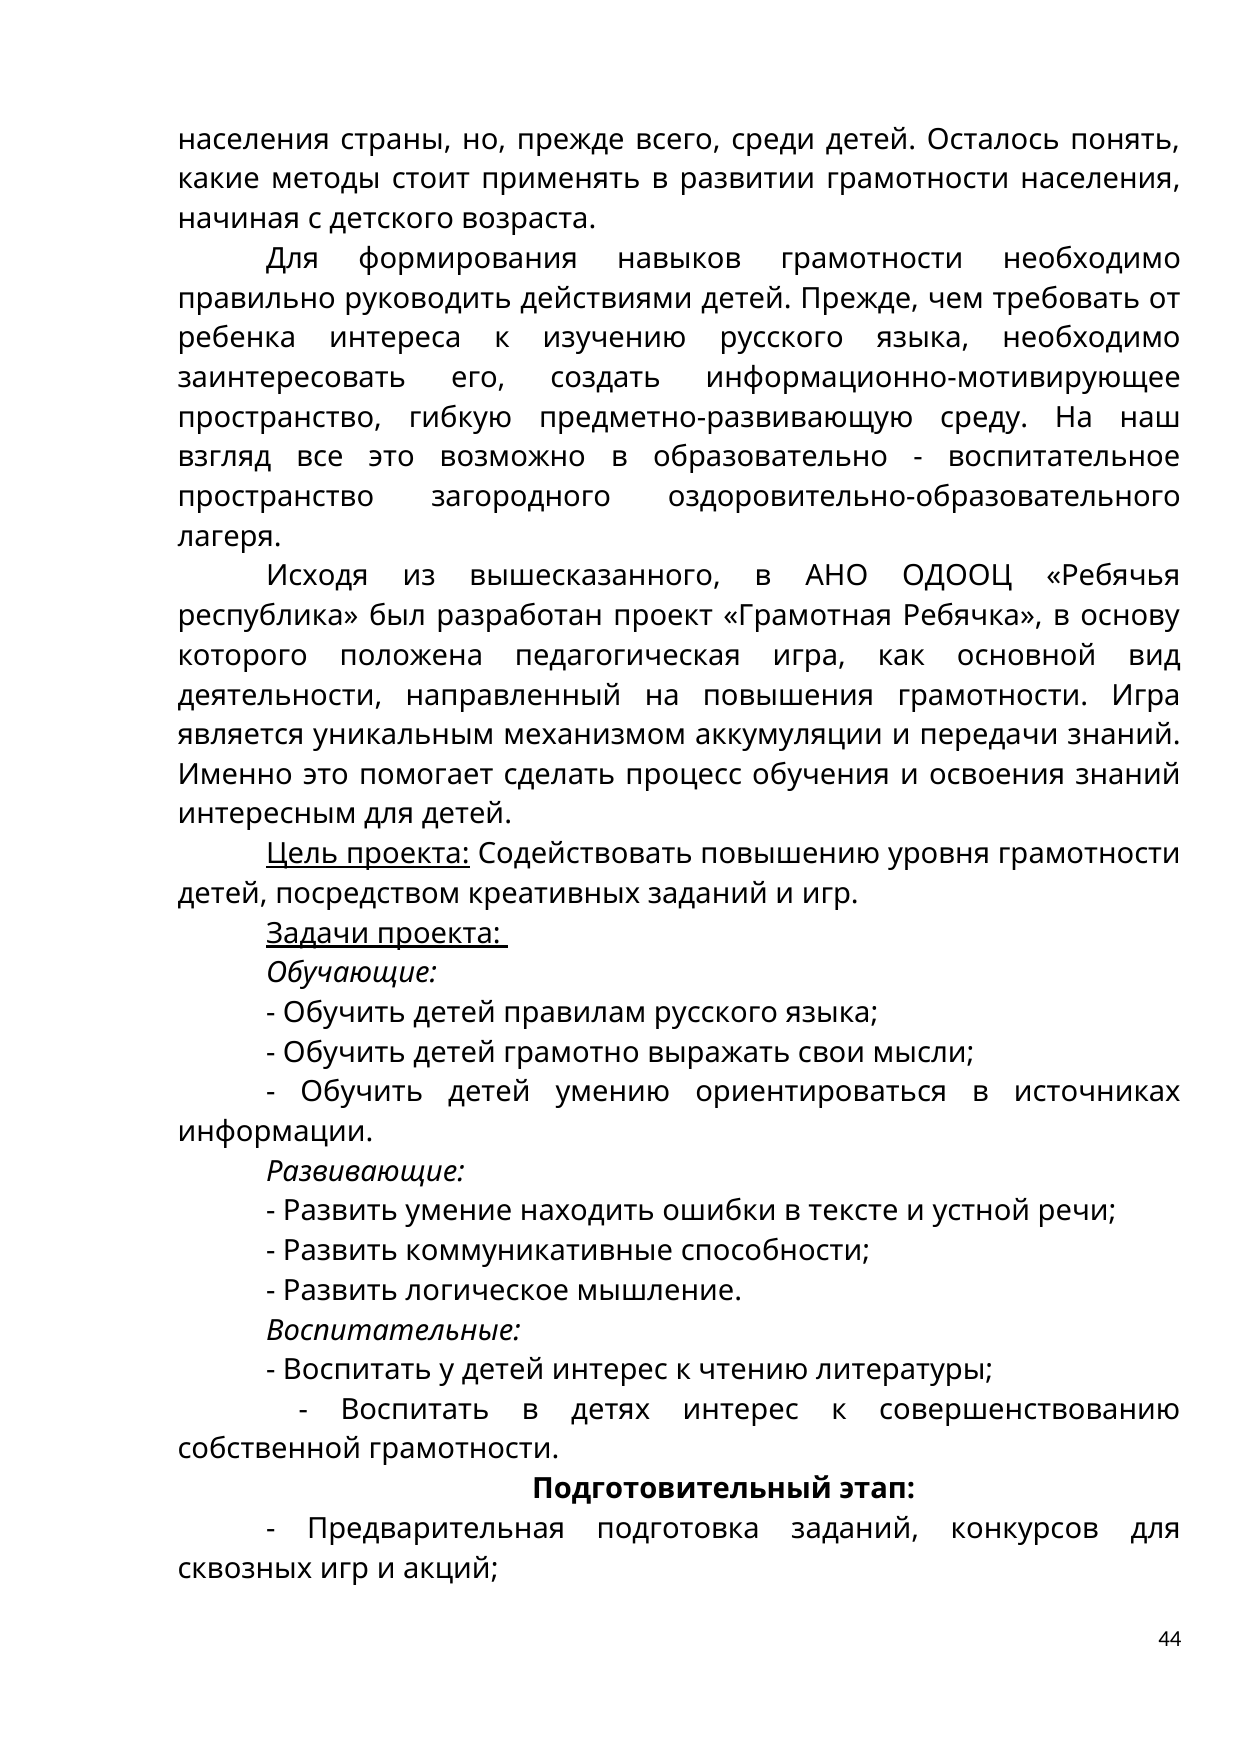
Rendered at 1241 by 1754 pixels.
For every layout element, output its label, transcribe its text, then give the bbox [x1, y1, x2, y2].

text - Развить логическое мышление. [177, 1269, 1181, 1309]
text - Обучить детей умению ориентироваться в источниках информации. [177, 1071, 1181, 1150]
text Воспитательные: [177, 1309, 1181, 1348]
text Цель проекта: Содействовать повышению уровня грамотности детей, посредством креативных заданий и игр. [177, 832, 1181, 912]
text Задачи проекта: [177, 912, 1181, 952]
text Развивающие: [177, 1150, 1181, 1190]
text Подготовительный этап: [177, 1467, 1181, 1507]
text - Предварительная подготовка заданий, конкурсов для сквозных игр и акций; [177, 1507, 1181, 1587]
text - Воспитать у детей интерес к чтению литературы; [177, 1348, 1181, 1388]
text Исходя из вышесказанного, в АНО ОДООЦ «Ребячья республика» был разработан проект «Грамотная Ребячка», в основу которого положена педагогическая игра, как основной вид деятельности, направленный на повышения грамотности. Игра является уникальным механизмом аккумуляции и передачи знаний. Именно это помогает сделать процесс обучения и освоения знаний интересным для детей. [177, 555, 1181, 832]
text - Обучить детей грамотно выражать свои мысли; [177, 1031, 1181, 1071]
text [177, 118, 1181, 237]
text - Развить коммуникативные способности; [177, 1229, 1181, 1269]
text Обучающие: [177, 952, 1181, 991]
text - Развить умение находить ошибки в тексте и устной речи; [177, 1190, 1181, 1229]
text Для формирования навыков грамотности необходимо правильно руководить действиями детей. Прежде, чем требовать от ребенка интереса к изучению русского языка, необходимо заинтересовать его, создать информационно-мотивирующее пространство, гибкую предметно-развивающую среду. На наш взгляд все это возможно в образовательно - воспитательное пространство загородного оздоровительно-образовательного лагеря. [177, 237, 1181, 555]
text - Обучить детей правилам русского языка; [177, 991, 1181, 1031]
text - Воспитать в детях интерес к совершенствованию собственной грамотности. [177, 1388, 1181, 1467]
